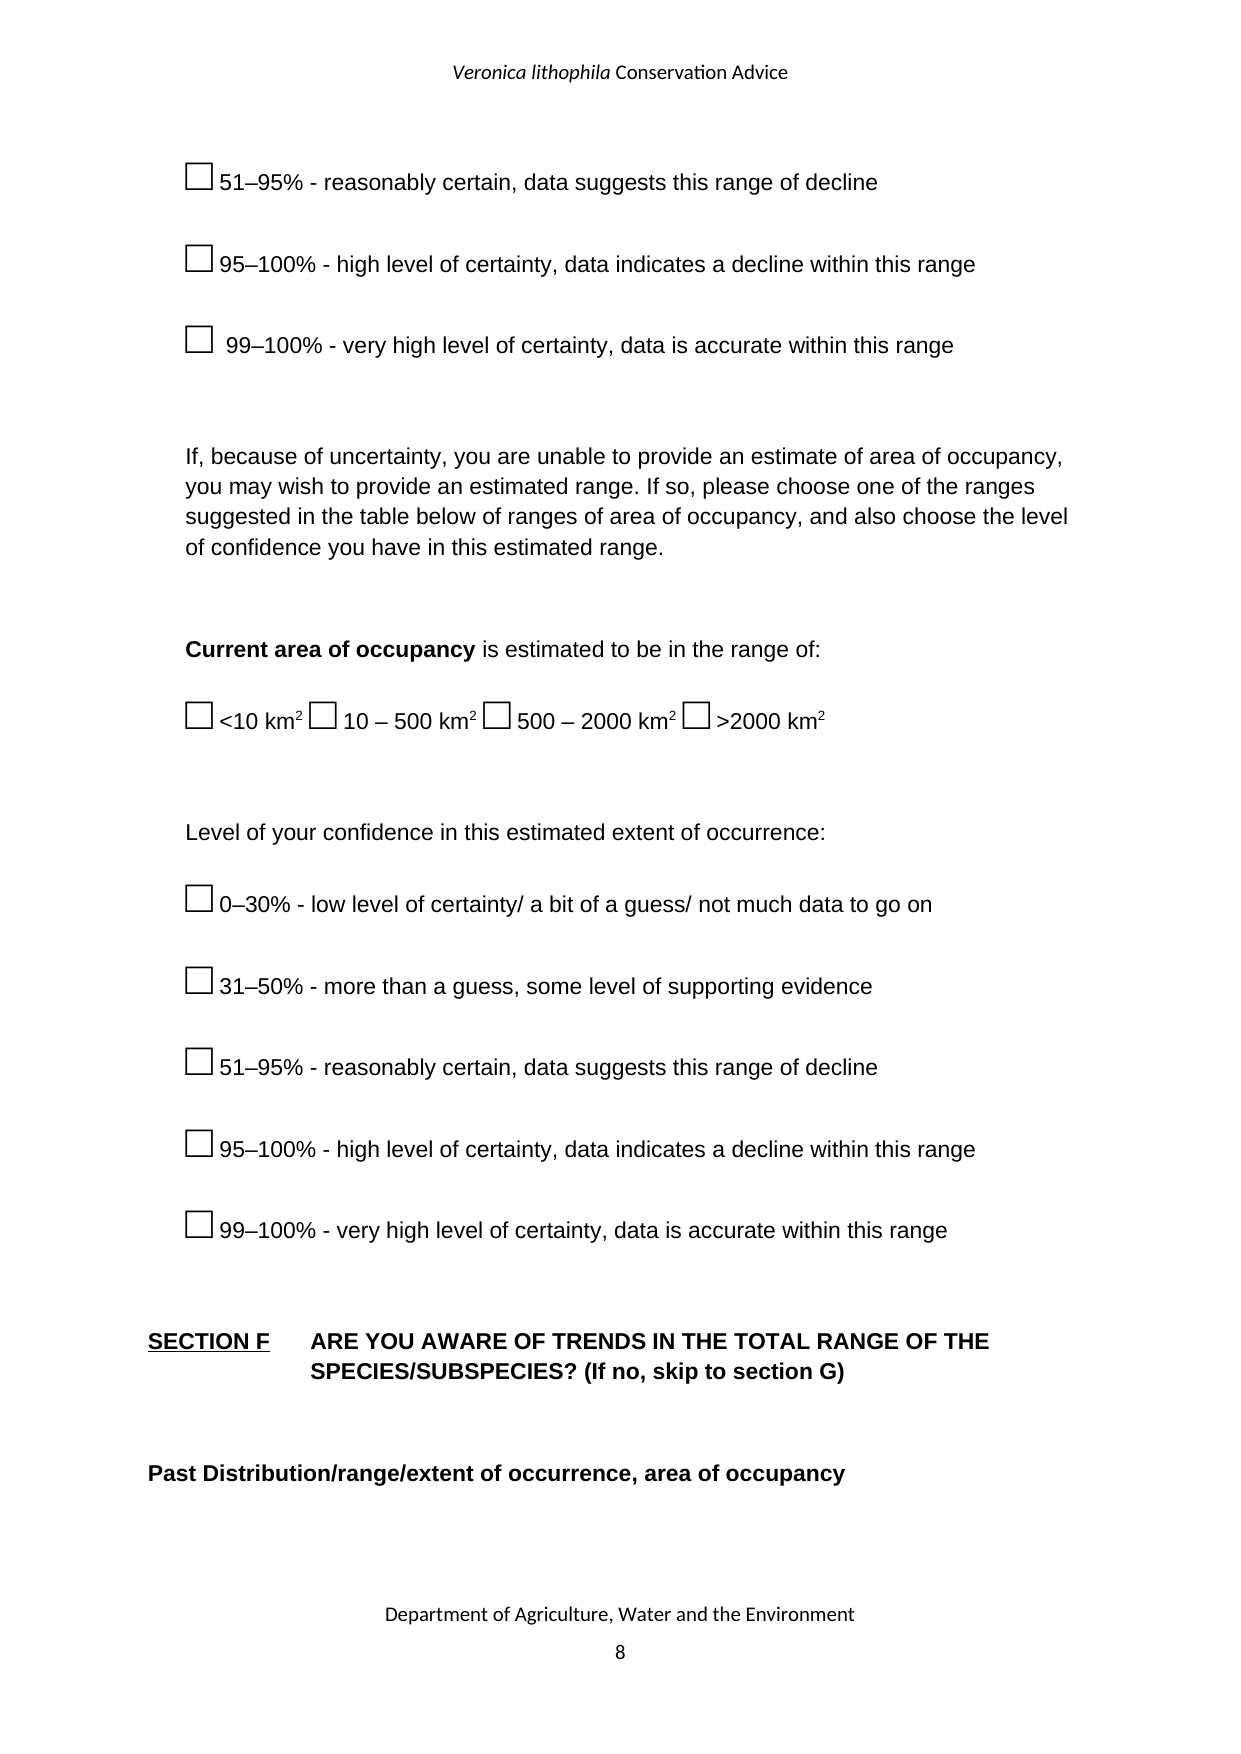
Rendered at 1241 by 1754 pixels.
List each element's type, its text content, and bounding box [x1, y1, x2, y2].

text If, because of uncertainty, you are unable to provide an estimate of area of occupancy, you may wish to provide an estimated range. If so, please choose one of the ranges suggested in the table below of ranges of area of occupancy, and also choose the level of confidence you have in this estimated range. [185, 443, 1092, 560]
text SECTION F ARE YOU AWARE OF TRENDS IN THE TOTAL RANGE OF THE SPECIES/SUBSPECIES? (If no, skip to section G) [148, 1328, 1092, 1384]
text □ 95–100% - high level of certainty, data indicates a decline within this range [148, 229, 1092, 282]
text □ 99–100% - very high level of certainty, data is accurate within this range [148, 310, 1092, 363]
text □ 51–95% - reasonably certain, data suggests this range of decline [185, 1033, 1092, 1085]
text □ 95–100% - high level of certainty, data indicates a decline within this range [185, 1114, 1092, 1167]
text Level of your confidence in this estimated extent of occurrence: [185, 819, 1092, 845]
text □ <10 km2 □ 10 – 500 km2 □ 500 – 2000 km2 □ >2000 km2 [185, 687, 1092, 739]
text Current area of occupancy is estimated to be in the range of: [185, 636, 1092, 662]
text □ 0–30% - low level of certainty/ a bit of a guess/ not much data to go on [185, 870, 1092, 923]
text □ 31–50% - more than a guess, some level of supporting evidence [185, 951, 1092, 1004]
text □ 99–100% - very high level of certainty, data is accurate within this range [185, 1195, 1092, 1248]
text □ 51–95% - reasonably certain, data suggests this range of decline [148, 148, 1092, 200]
text Past Distribution/range/extent of occurrence, area of occupancy [148, 1460, 1092, 1486]
